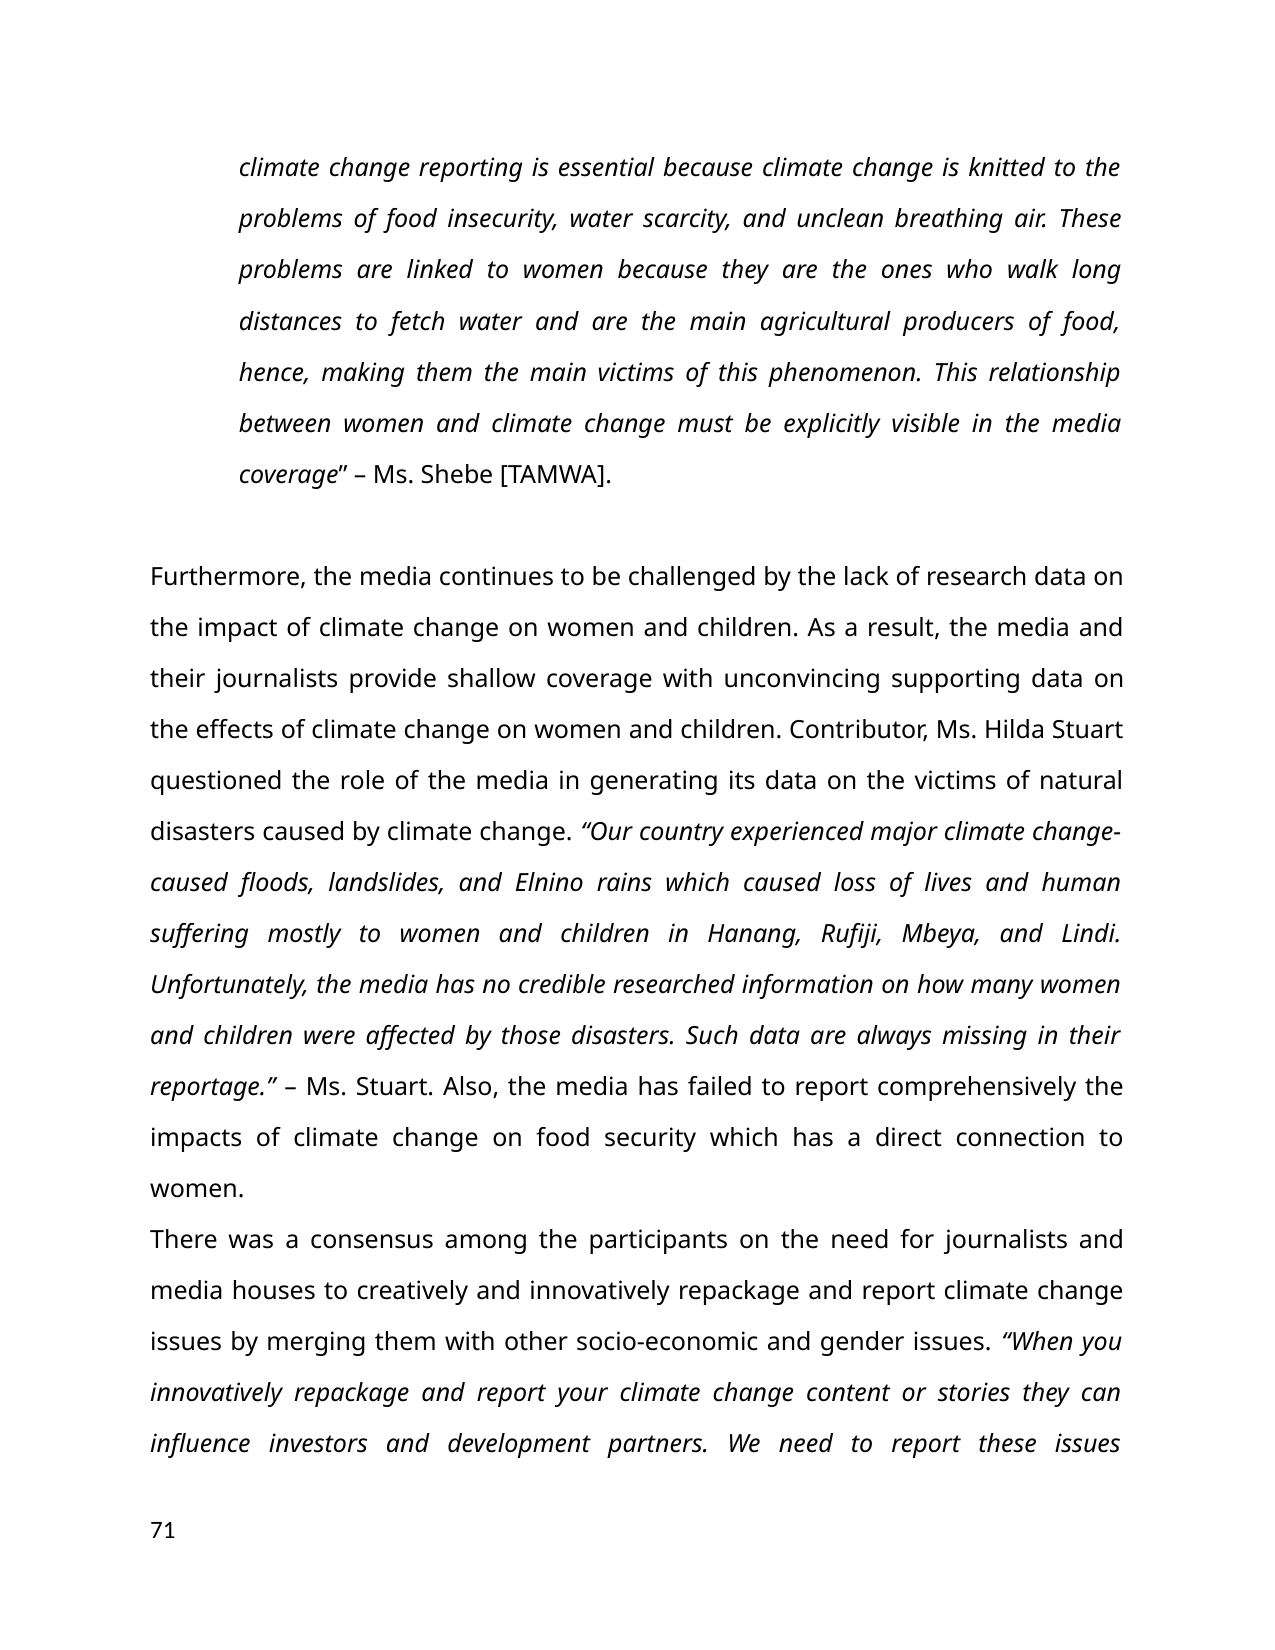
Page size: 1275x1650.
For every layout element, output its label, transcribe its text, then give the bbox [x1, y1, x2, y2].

text Furthermore, the media continues to be challenged by the lack of research data on the impact of climate change on women and children. As a result, the media and their journalists provide shallow coverage with unconvincing supporting data on the effects of climate change on women and children. Contributor, Ms. Hilda Stuart questioned the role of the media in generating its data on the victims of natural disasters caused by climate change. “Our country experienced major climate change-caused floods, landslides, and Elnino rains which caused loss of lives and human suffering mostly to women and children in Hanang, Rufiji, Mbeya, and Lindi. Unfortunately, the media has no credible researched information on how many women and children were affected by those disasters. Such data are always missing in their reportage.” – Ms. Stuart. Also, the media has failed to report comprehensively the impacts of climate change on food security which has a direct connection to women. [150, 558, 1125, 1205]
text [150, 1222, 1125, 1460]
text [239, 150, 1125, 490]
